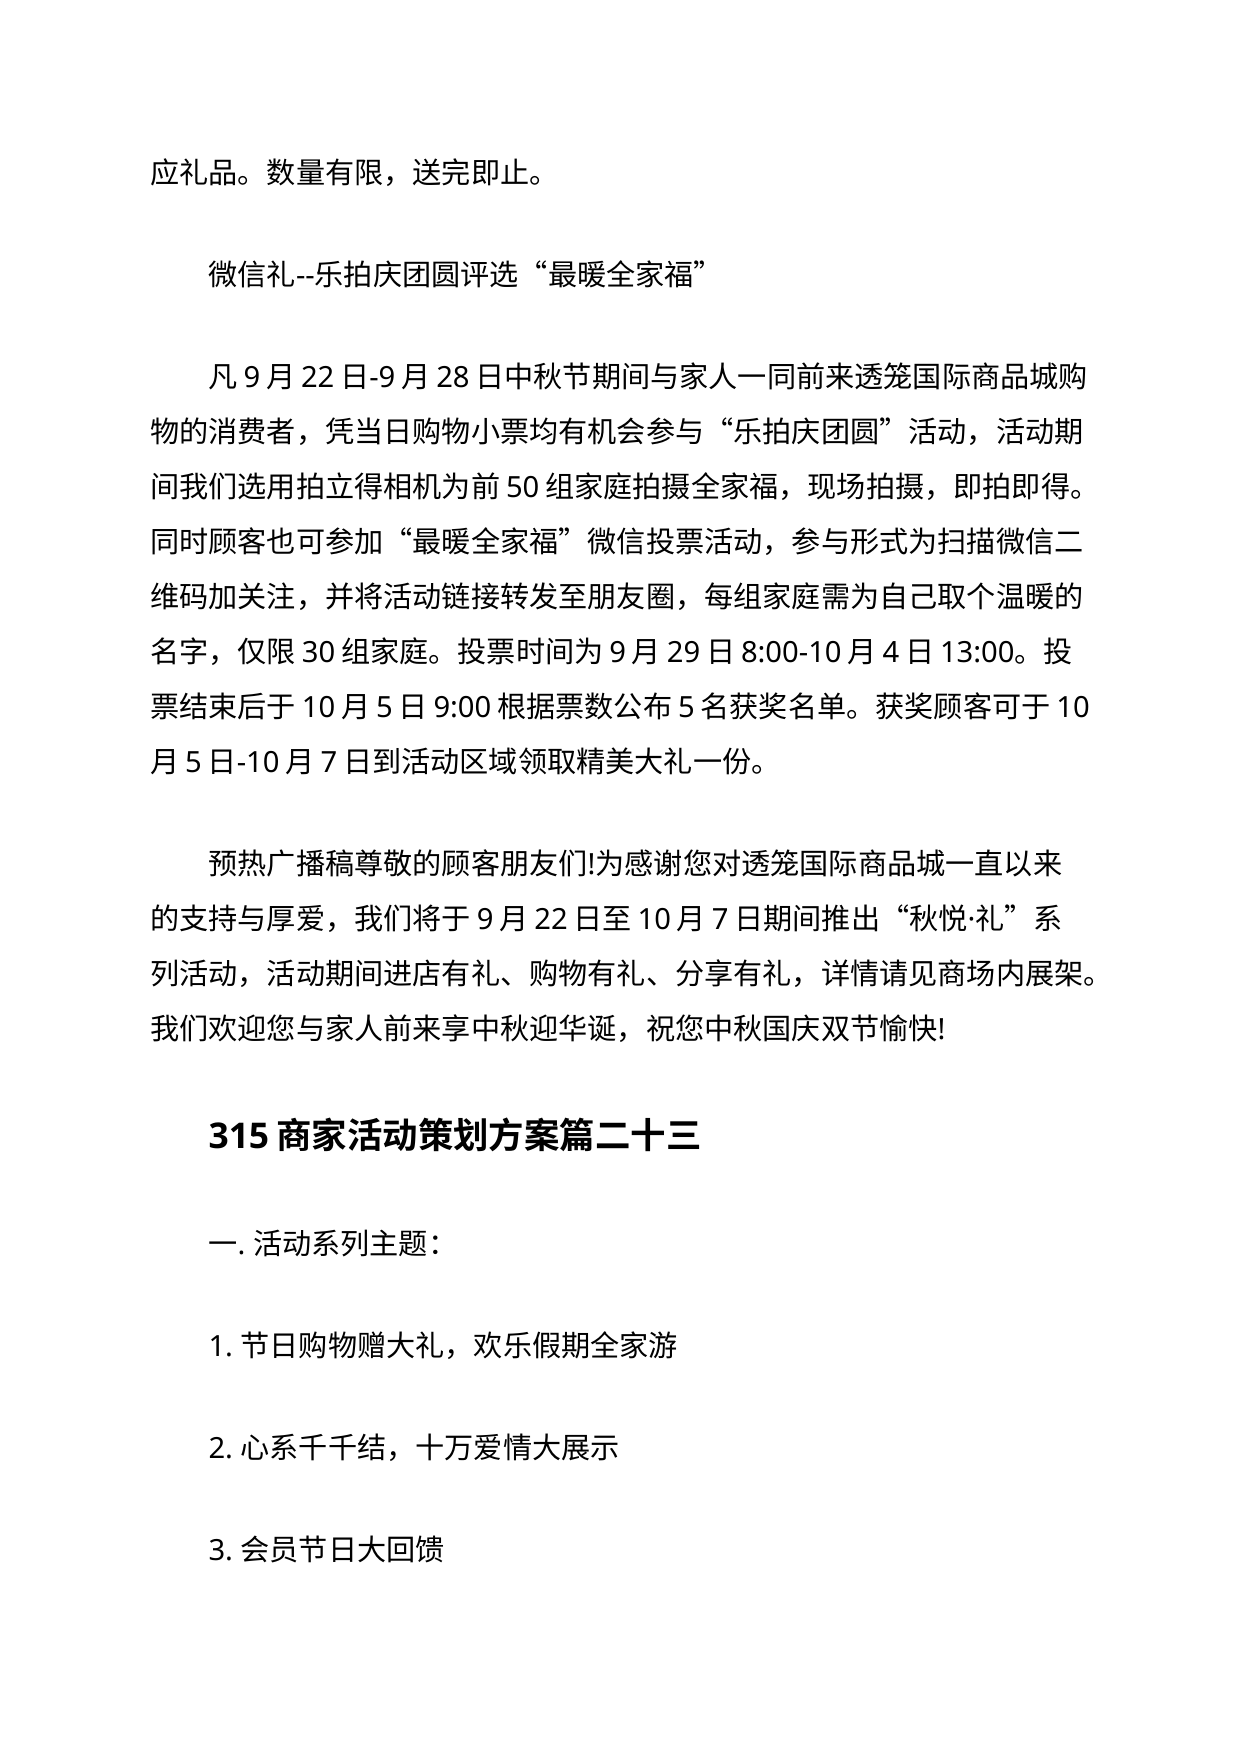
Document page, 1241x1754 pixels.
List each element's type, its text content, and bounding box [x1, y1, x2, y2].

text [150, 150, 1090, 192]
text 微信礼--乐拍庆团圆评选“最暖全家福” [150, 252, 1090, 294]
text 凡9月22日-9月28日中秋节期间与家人一同前来透笼国际商品城购物的消费者，凭当日购物小票均有机会参与“乐拍庆团圆”活动，活动期间我们选用拍立得相机为前50组家庭拍摄全家福，现场拍摄，即拍即得。同时顾客也可参加“最暖全家福”微信投票活动，参与形式为扫描微信二维码加关注，并将活动链接转发至朋友圈，每组家庭需为自己取个温暖的名字，仅限30组家庭。投票时间为9月29日8:00-10月4日13:00。投票结束后于10月5日9:00根据票数公布5名获奖名单。获奖顾客可于10月5日-10月7日到活动区域领取精美大礼一份。 [150, 354, 1090, 781]
text 1. 节日购物赠大礼，欢乐假期全家游 [150, 1323, 1090, 1365]
text 2. 心系千千结，十万爱情大展示 [150, 1425, 1090, 1467]
text 预热广播稿尊敬的顾客朋友们!为感谢您对透笼国际商品城一直以来的支持与厚爱，我们将于9月22日至10月7日期间推出“秋悦·礼”系列活动，活动期间进店有礼、购物有礼、分享有礼，详情请见商场内展架。我们欢迎您与家人前来享中秋迎华诞，祝您中秋国庆双节愉快! [150, 840, 1090, 1048]
text 一. 活动系列主题： [150, 1221, 1090, 1263]
text 3. 会员节日大回馈 [150, 1527, 1090, 1569]
text 315商家活动策划方案篇二十三 [150, 1107, 1090, 1159]
